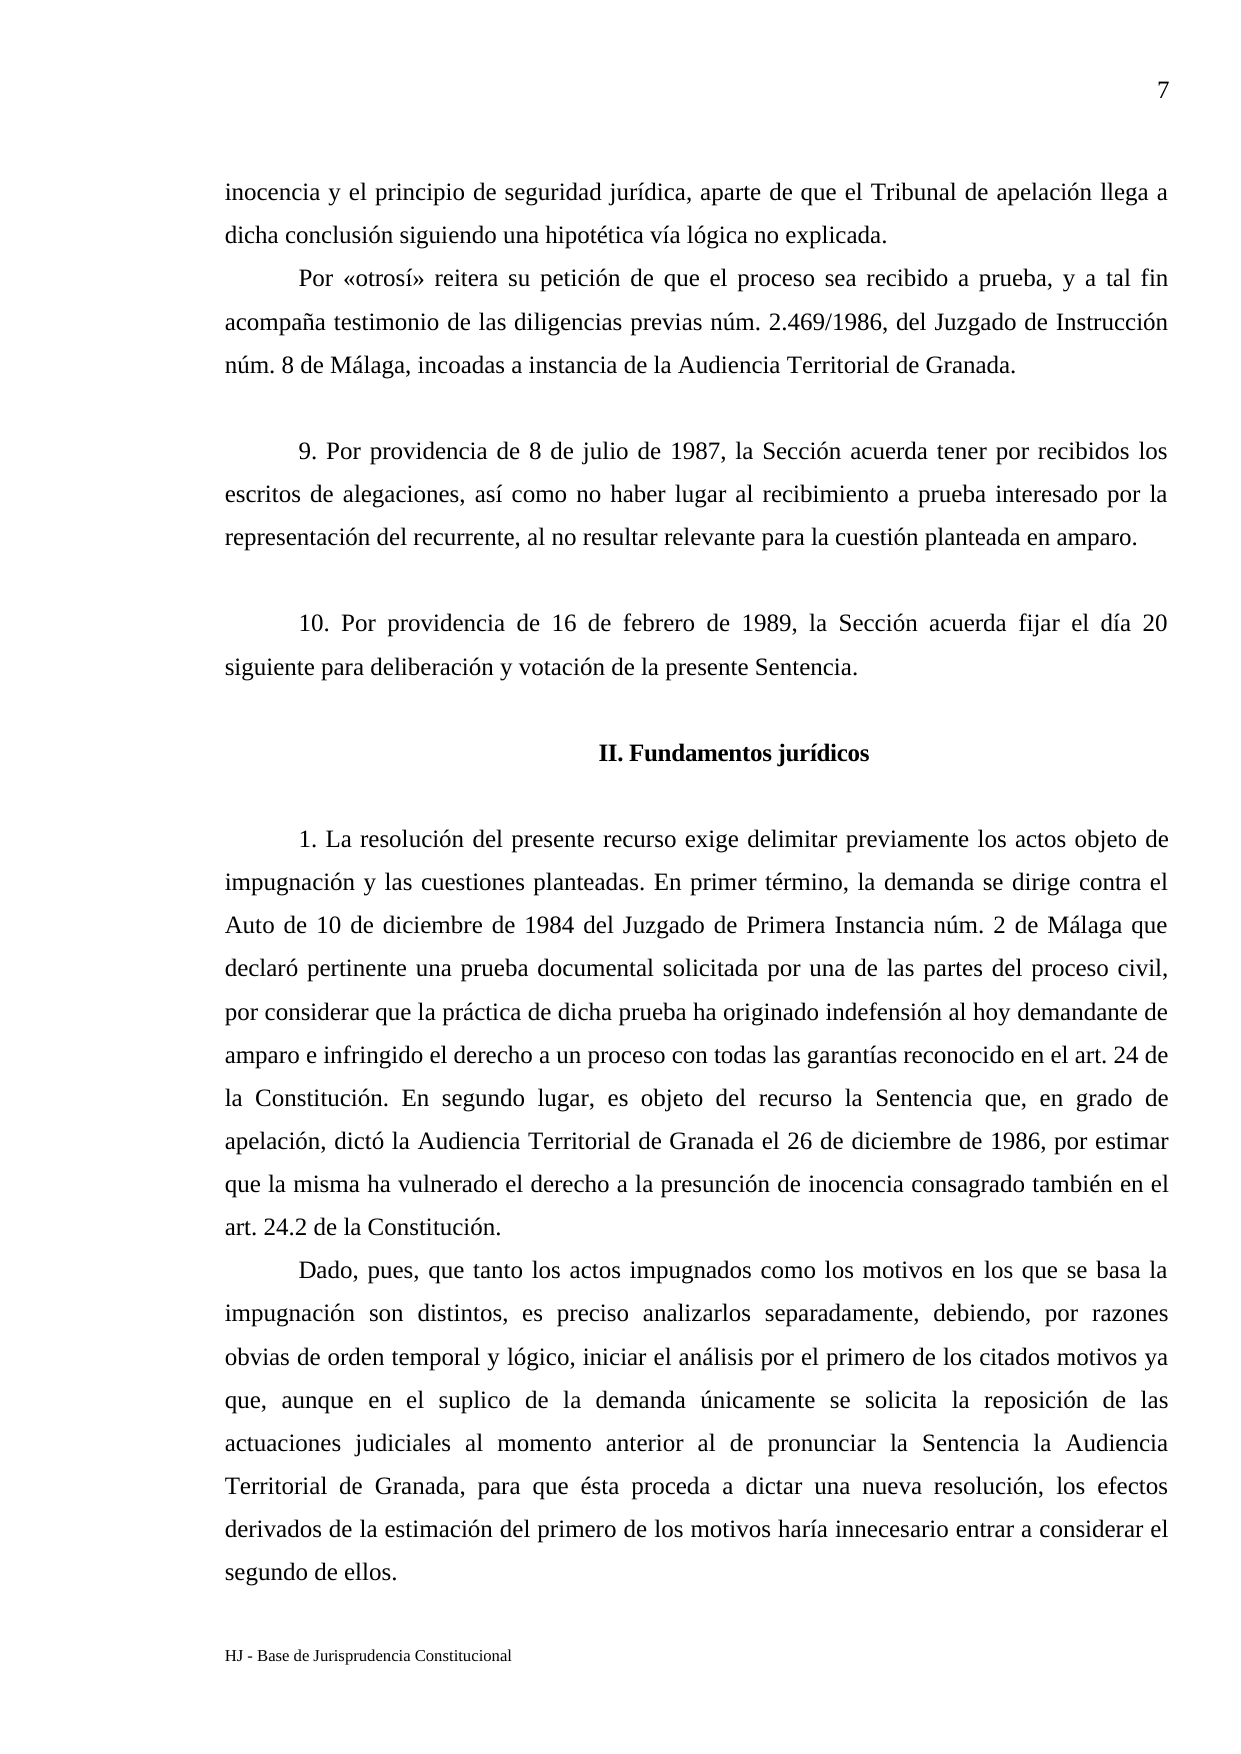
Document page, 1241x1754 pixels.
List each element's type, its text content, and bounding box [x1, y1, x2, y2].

text Por «otrosí» reitera su petición de que el proceso sea recibido a prueba, y a tal fin acompaña testimonio de las diligencias previas núm. 2.469/1986, del Juzgado de Instrucción núm. 8 de Málaga, incoadas a instancia de la Audiencia Territorial de Granada. [224, 263, 1169, 378]
text 10. Por providencia de 16 de febrero de 1989, la Sección acuerda fijar el día 20 siguiente para deliberación y votación de la presente Sentencia. [224, 608, 1169, 680]
subtitle II. Fundamentos jurídicos [224, 738, 1169, 767]
text Dado, pues, que tanto los actos impugnados como los motivos en los que se basa la impugnación son distintos, es preciso analizarlos separadamente, debiendo, por razones obvias de orden temporal y lógico, iniciar el análisis por el primero de los citados motivos ya que, aunque en el suplico de la demanda únicamente se solicita la reposición de las actuaciones judiciales al momento anterior al de pronunciar la Sentencia la Audiencia Territorial de Granada, para que ésta proceda a dictar una nueva resolución, los efectos derivados de la estimación del primero de los motivos haría innecesario entrar a considerar el segundo de ellos. [224, 1255, 1169, 1586]
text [224, 177, 1169, 249]
text 1. La resolución del presente recurso exige delimitar previamente los actos objeto de impugnación y las cuestiones planteadas. En primer término, la demanda se dirige contra el Auto de 10 de diciembre de 1984 del Juzgado de Primera Instancia núm. 2 de Málaga que declaró pertinente una prueba documental solicitada por una de las partes del proceso civil, por considerar que la práctica de dicha prueba ha originado indefensión al hoy demandante de amparo e infringido el derecho a un proceso con todas las garantías reconocido en el art. 24 de la Constitución. En segundo lugar, es objeto del recurso la Sentencia que, en grado de apelación, dictó la Audiencia Territorial de Granada el 26 de diciembre de 1986, por estimar que la misma ha vulnerado el derecho a la presunción de inocencia consagrado también en el art. 24.2 de la Constitución. [224, 824, 1169, 1241]
text 9. Por providencia de 8 de julio de 1987, la Sección acuerda tener por recibidos los escritos de alegaciones, así como no haber lugar al recibimiento a prueba interesado por la representación del recurrente, al no resultar relevante para la cuestión planteada en amparo. [224, 436, 1169, 551]
